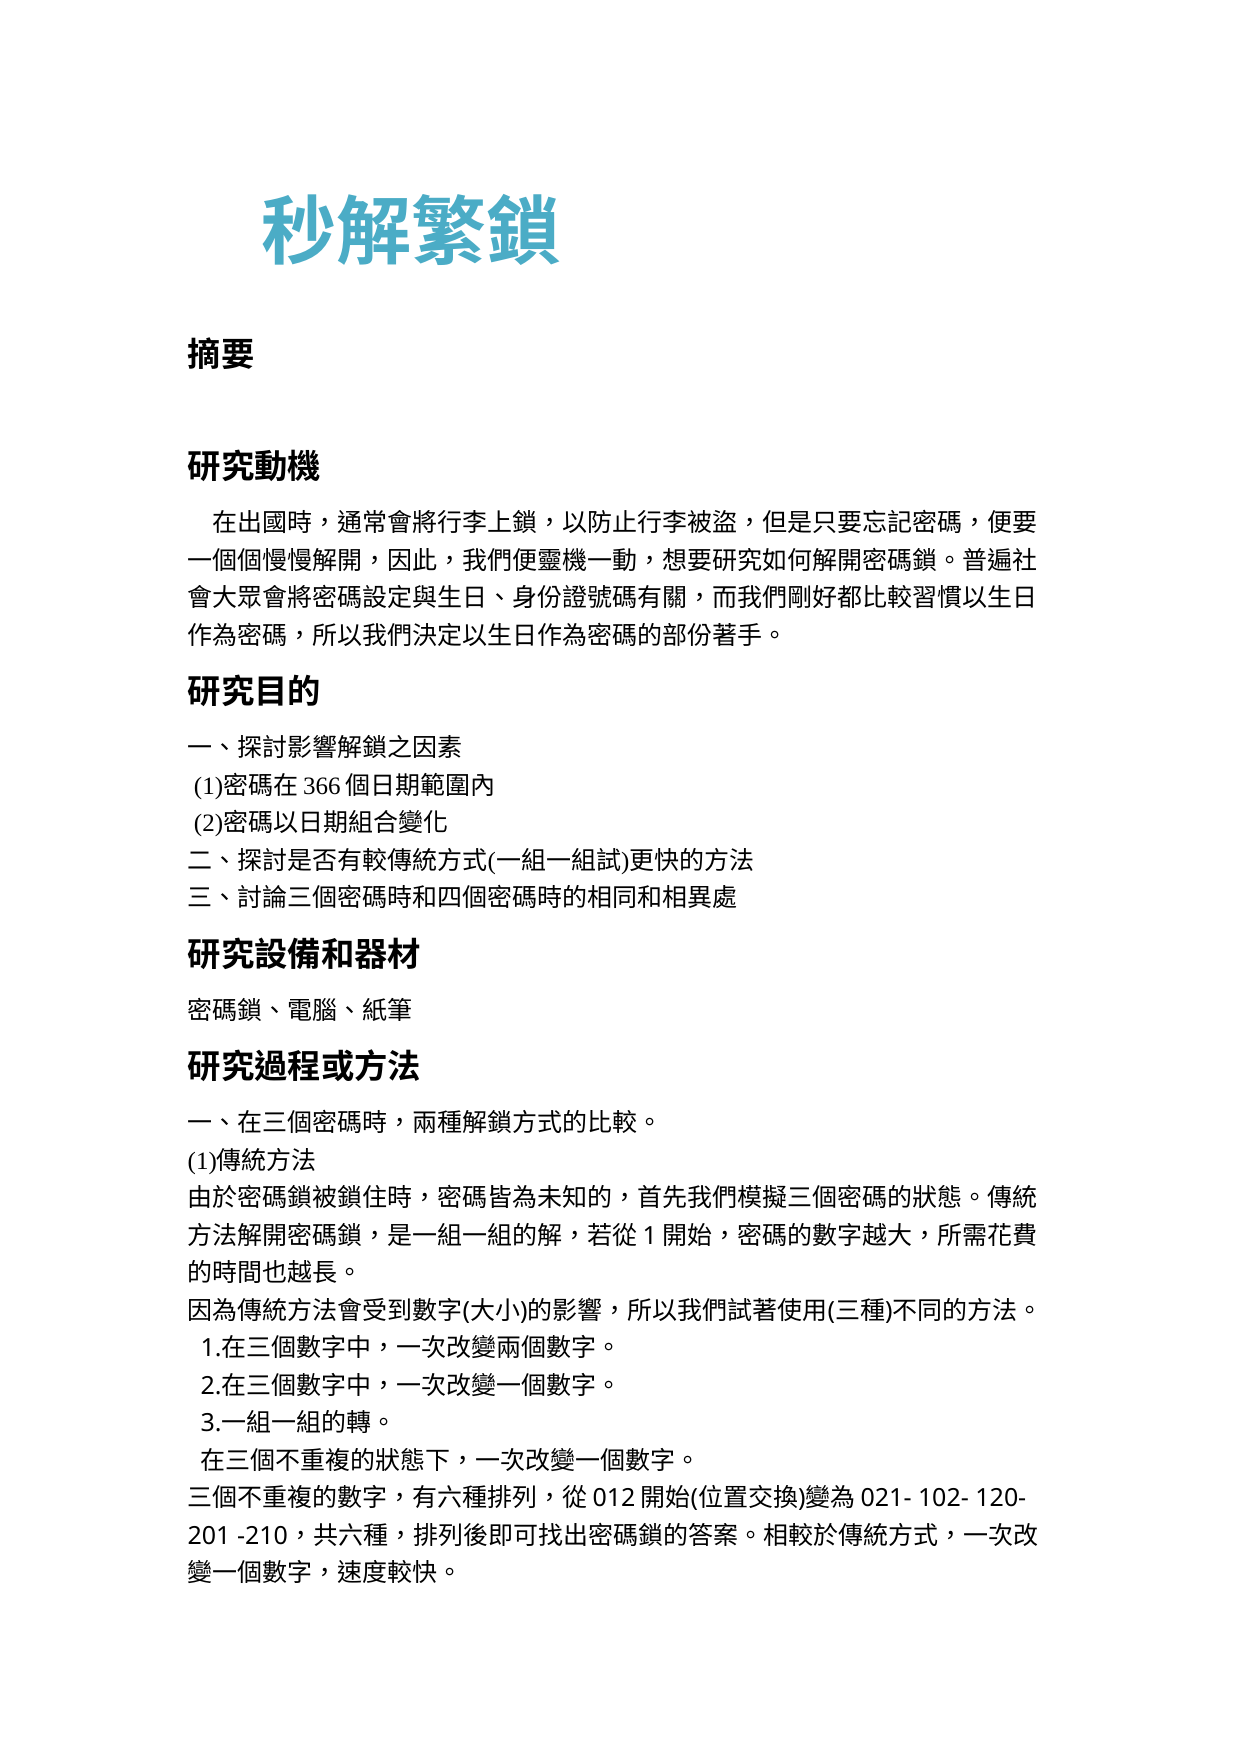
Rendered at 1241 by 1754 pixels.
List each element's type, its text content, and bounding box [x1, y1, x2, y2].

text 研究目的 [187, 652, 1053, 727]
text 研究設備和器材 [187, 914, 1053, 989]
text 研究動機 [187, 427, 1053, 502]
text 由於密碼鎖被鎖住時，密碼皆為未知的，首先我們模擬三個密碼的狀態。傳統方法解開密碼鎖，是一組一組的解，若從1開始，密碼的數字越大，所需花費的時間也越長。 [187, 1177, 1053, 1289]
text 2.在三個數字中，一次改變一個數字。 [187, 1364, 1053, 1402]
text (1)傳統方法 [187, 1139, 1053, 1177]
text 三、討論三個密碼時和四個密碼時的相同和相異處 [187, 877, 1053, 914]
text 一、在三個密碼時，兩種解鎖方式的比較。 [187, 1102, 1053, 1139]
text 三個不重複的數字，有六種排列，從012開始(位置交換)變為021- 102- 120- 201 -210，共六種，排列後即可找出密碼鎖的答案。相較於傳統方式，一次改變一個數字，速度較快。 [187, 1477, 1053, 1589]
text (2)密碼以日期組合變化 [187, 802, 1053, 839]
text 一、探討影響解鎖之因素 [187, 727, 1053, 764]
text 1.在三個數字中，一次改變兩個數字。 [187, 1327, 1053, 1364]
text 密碼鎖、電腦、紙筆 [187, 989, 1053, 1027]
text 二、探討是否有較傳統方式(一組一組試)更快的方法 [187, 839, 1053, 877]
text 摘要 [187, 164, 1053, 389]
text (1)密碼在366個日期範圍內 [187, 764, 1053, 802]
text 因為傳統方法會受到數字(大小)的影響，所以我們試著使用(三種)不同的方法。 [187, 1289, 1053, 1327]
text 研究過程或方法 [187, 1027, 1053, 1102]
text 3.一組一組的轉。 [187, 1402, 1053, 1439]
text 在出國時，通常會將行李上鎖，以防止行李被盜，但是只要忘記密碼，便要一個個慢慢解開，因此，我們便靈機一動，想要研究如何解開密碼鎖。普遍社會大眾會將密碼設定與生日、身份證號碼有關，而我們剛好都比較習慣以生日作為密碼，所以我們決定以生日作為密碼的部份著手。 [187, 502, 1053, 652]
text 在三個不重複的狀態下，一次改變一個數字。 [187, 1439, 1053, 1477]
